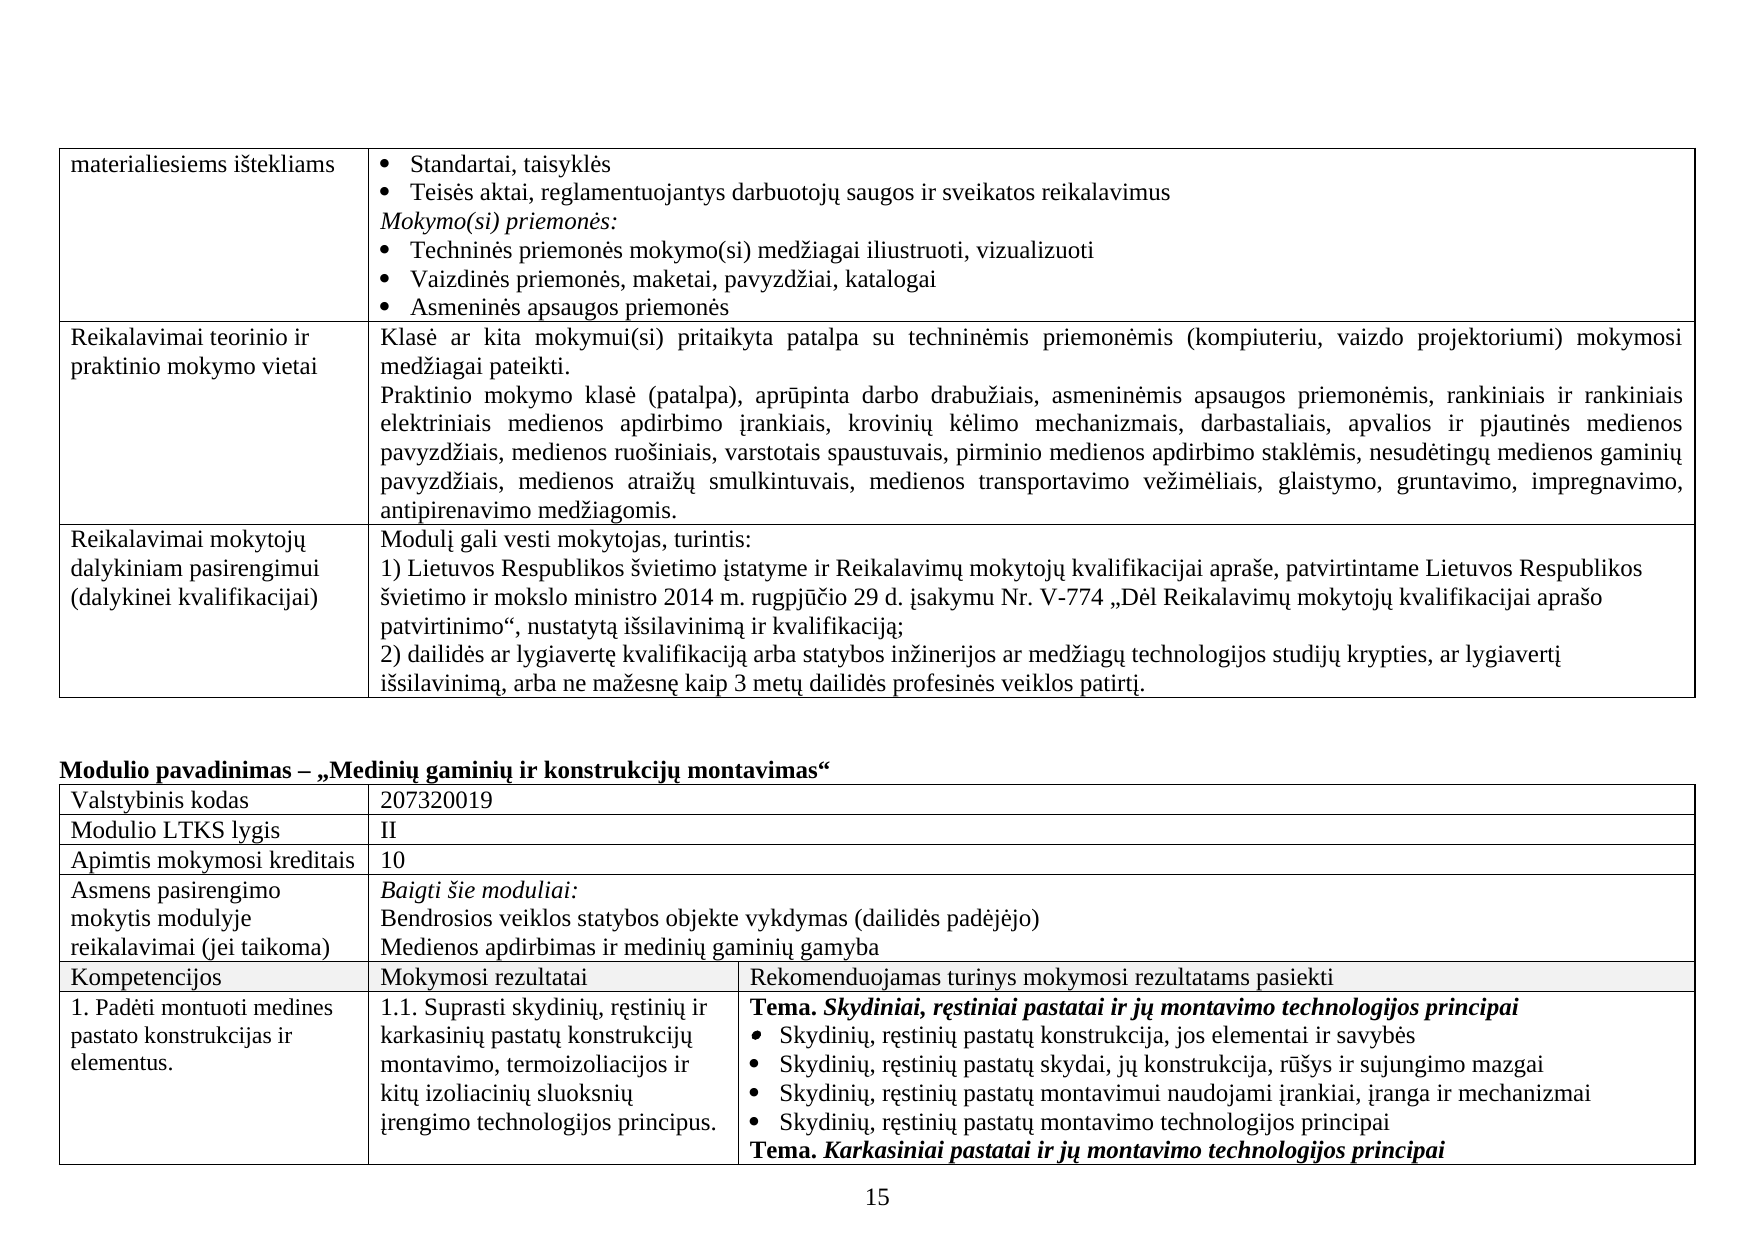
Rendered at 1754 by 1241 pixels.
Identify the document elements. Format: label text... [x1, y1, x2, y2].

table_cell Baigti šie moduliai: Bendrosios veiklos statybos objekte vykdymas (dailidės padėjėjo) Medienos apdirbimas ir medinių gaminių gamyba [369, 875, 1694, 961]
table_cell Klasė ar kita mokymui(si) pritaikyta patalpa su techninėmis priemonėmis (kompiuteriu, vaizdo projektoriumi) mokymosi medžiagai pateikti. Praktinio mokymo klasė (patalpa), aprūpinta darbo drabužiais, asmeninėmis apsaugos priemonėmis, rankiniais ir rankiniais elektriniais medienos apdirbimo įrankiais, krovinių kėlimo mechanizmais, darbastaliais, apvalios ir pjautinės medienos pavyzdžiais, medienos ruošiniais, varstotais spaustuvais, pirminio medienos apdirbimo staklėmis, nesudėtingų medienos gaminių pavyzdžiais, medienos atraižų smulkintuvais, medienos transportavimo vežimėliais, glaistymo, gruntavimo, impregnavimo, antipirenavimo medžiagomis. [369, 322, 1694, 523]
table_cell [60, 149, 368, 321]
table_cell II [369, 815, 1694, 844]
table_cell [369, 149, 1694, 321]
text Modulio pavadinimas – „Medinių gaminių ir konstrukcijų montavimas“ [59, 756, 1695, 784]
table_cell Asmens pasirengimo mokytis modulyje reikalavimai (jei taikoma) [60, 875, 368, 961]
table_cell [60, 992, 368, 1164]
table_cell Reikalavimai teorinio ir praktinio mokymo vietai [60, 322, 368, 523]
table_header 207320019 [369, 785, 1694, 814]
table_cell Modulio LTKS lygis [60, 815, 368, 844]
table_header Valstybinis kodas [60, 785, 368, 814]
table_cell Reikalavimai mokytojų dalykiniam pasirengimui (dalykinei kvalifikacijai) [60, 525, 368, 697]
table_cell Mokymosi rezultatai [369, 962, 738, 991]
table_cell 10 [369, 845, 1694, 874]
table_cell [369, 992, 738, 1164]
table_cell Apimtis mokymosi kreditais [60, 845, 368, 874]
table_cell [739, 992, 1694, 1164]
table_cell Kompetencijos [60, 962, 368, 991]
table_cell Modulį gali vesti mokytojas, turintis: 1) Lietuvos Respublikos švietimo įstatyme ir Reikalavimų mokytojų kvalifikacijai apraše, patvirtintame Lietuvos Respublikos švietimo ir mokslo ministro 2014 m. rugpjūčio 29 d. įsakymu Nr. V-774 „Dėl Reikalavimų mokytojų kvalifikacijai aprašo patvirtinimo“, nustatytą išsilavinimą ir kvalifikaciją; 2) dailidės ar lygiavertę kvalifikaciją arba statybos inžinerijos ar medžiagų technologijos studijų krypties, ar lygiavertį išsilavinimą, arba ne mažesnę kaip 3 metų dailidės profesinės veiklos patirtį. [369, 525, 1694, 697]
table_cell Rekomenduojamas turinys mokymosi rezultatams pasiekti [739, 962, 1694, 991]
